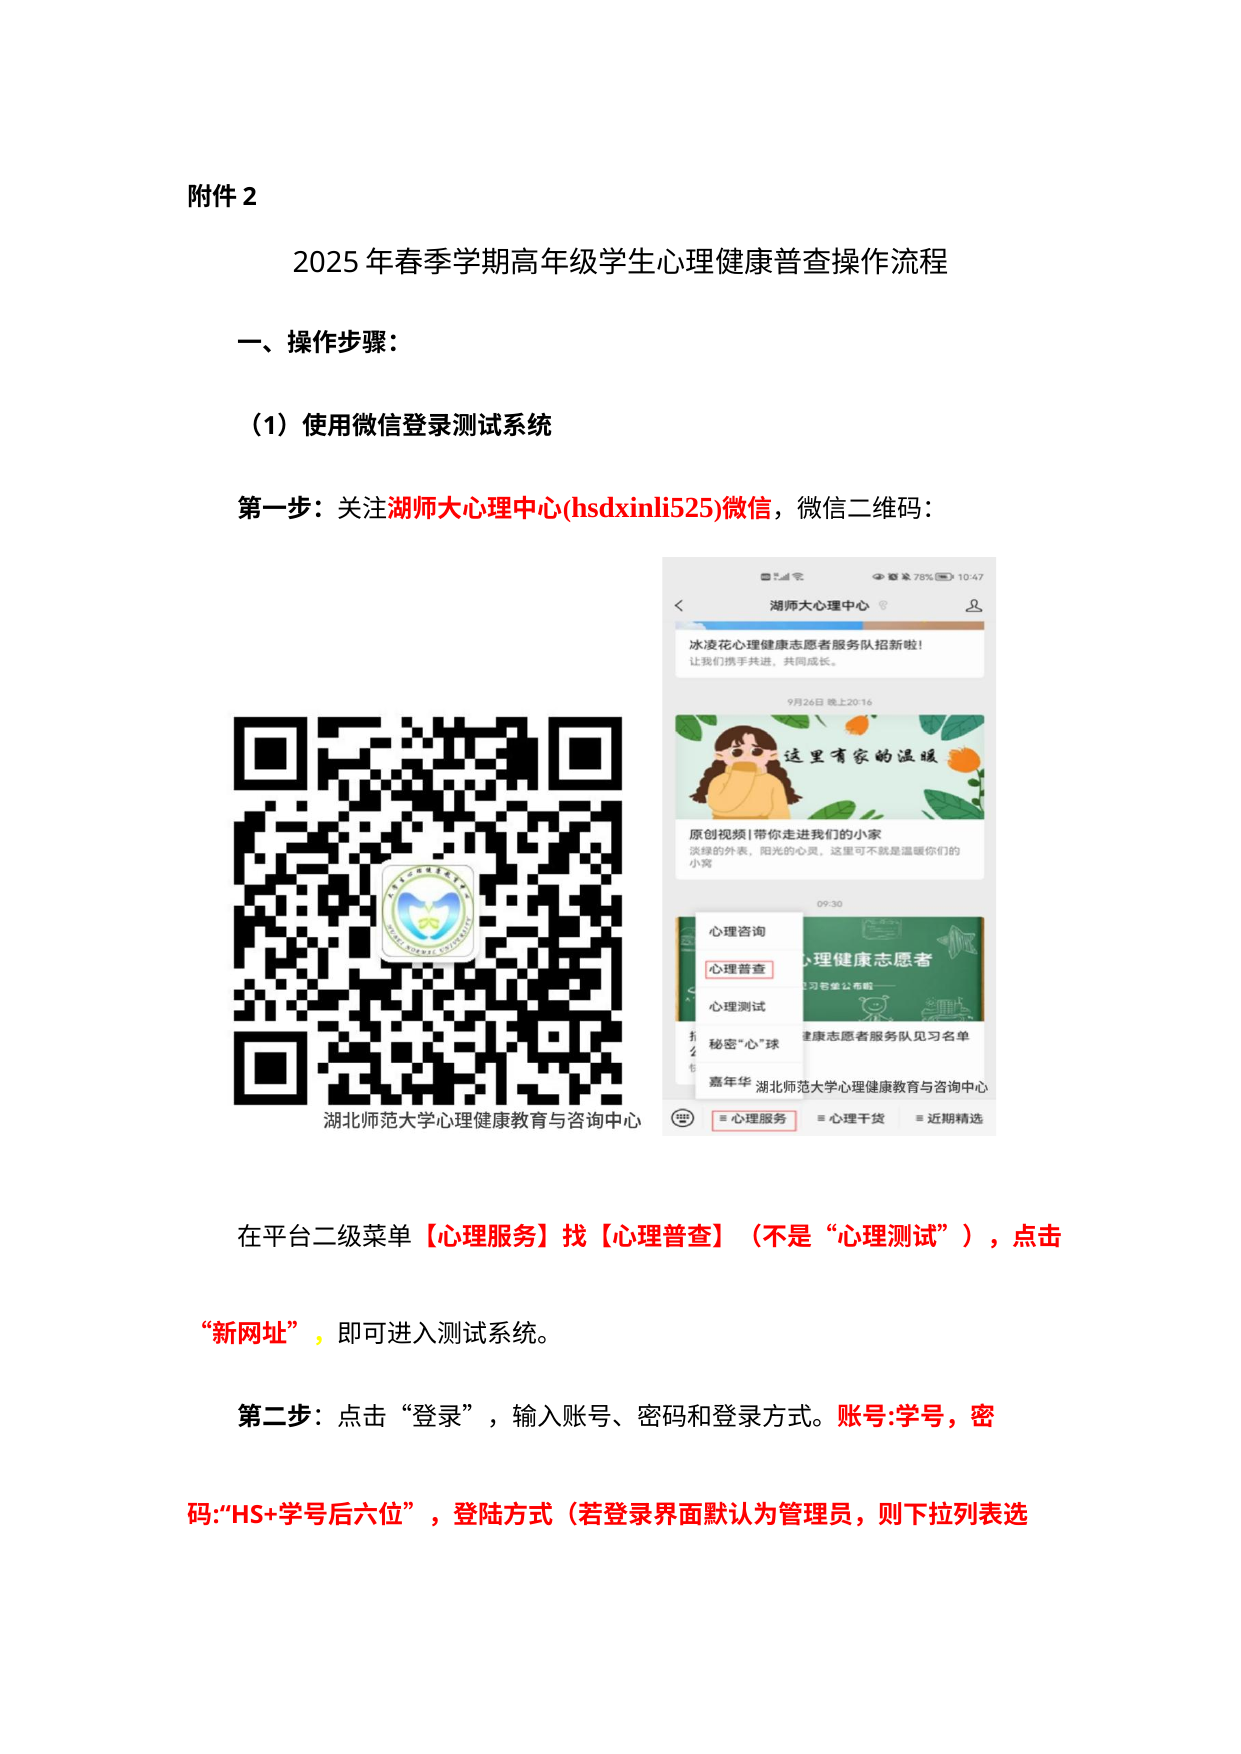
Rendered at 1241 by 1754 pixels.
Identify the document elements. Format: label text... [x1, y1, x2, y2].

picture [202, 685, 653, 1136]
text （1）使用微信登录测试系统 [187, 391, 1053, 456]
text 在平台二级菜单【心理服务】找【心理普查】（不是“心理测试”），点击“新网址”，即可进入测试系统。 [187, 1202, 1069, 1364]
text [187, 1382, 1053, 1545]
text 第一步：关注湖师大心理中心(hsdxinli525)微信，微信二维码： [187, 474, 1069, 539]
text 2025年春季学期高年级学生心理健康普查操作流程 [187, 227, 1053, 292]
text 一、操作步骤： [187, 308, 1053, 373]
picture [662, 557, 997, 1136]
text 附件2 [187, 162, 1053, 227]
